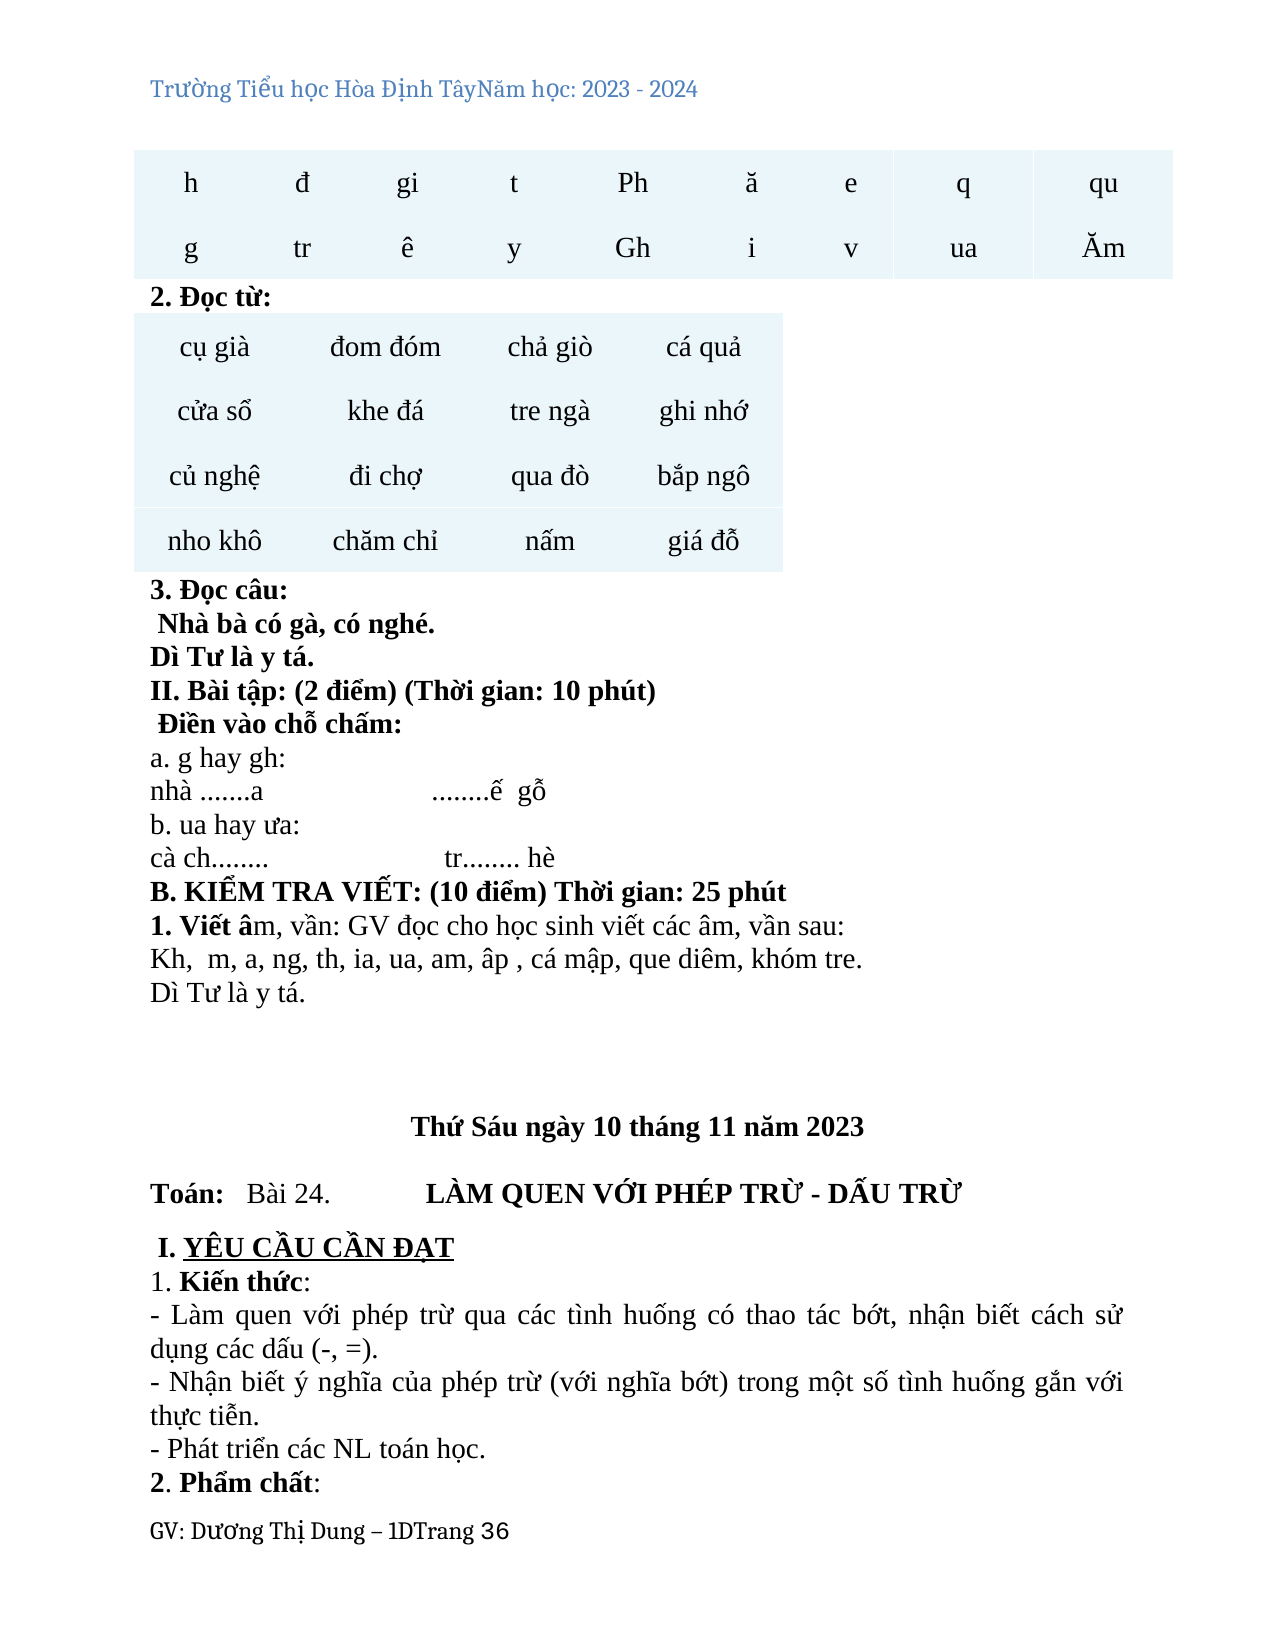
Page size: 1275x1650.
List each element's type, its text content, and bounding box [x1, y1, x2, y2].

text 2. Đọc từ: [150, 279, 1125, 313]
table_header cụ già [134, 313, 295, 378]
text b. ua hay ưa: [150, 807, 1125, 841]
table_cell qu [1034, 150, 1173, 215]
text Dì Tư là y tá. [150, 639, 1125, 673]
table_cell giá đỗ [624, 508, 783, 572]
table_header chả giò [476, 313, 624, 378]
table_cell ă [695, 150, 808, 215]
table_cell đi chợ [295, 443, 476, 507]
table_cell y [458, 215, 570, 279]
table_cell nấm [476, 508, 624, 572]
text - Làm quen với phép trừ qua các tình huống có thao tác bớt, nhận biết cách sử dụng các dấu (-, =). [150, 1297, 1125, 1364]
table_cell q [894, 150, 1033, 215]
table_cell tre ngà [476, 378, 624, 443]
table_cell h [134, 150, 247, 215]
table_cell g [134, 215, 247, 279]
table_cell Ph [570, 150, 695, 215]
text - Phát triển các NL toán học. [150, 1432, 1125, 1465]
text nhà .......a ........ế gỗ [150, 773, 1125, 807]
table_cell ua [894, 215, 1033, 279]
table_cell bắp ngô [624, 443, 783, 507]
table_cell khe đá [295, 378, 476, 443]
table_cell cửa sổ [134, 378, 295, 443]
text Nhà bà có gà, có nghé. [150, 606, 1125, 639]
table_header cá quả [624, 313, 783, 378]
table_cell Gh [570, 215, 695, 279]
text Điền vào chỗ chấm: [150, 706, 1125, 740]
table_cell nho khô [134, 508, 295, 572]
table_cell chăm chỉ [295, 508, 476, 572]
table_cell ê [357, 215, 458, 279]
text cà ch........ tr........ hè [150, 841, 1125, 874]
table_header đom đóm [295, 313, 476, 378]
text 3. Đọc câu: [150, 572, 1125, 606]
text Thứ Sáu ngày 10 tháng 11 năm 2023 [150, 1109, 1125, 1142]
table_cell qua đò [476, 443, 624, 507]
table_cell Ăm [1034, 215, 1173, 279]
text B. KIỂM TRA VIẾT: (10 điểm) Thời gian: 25 phút [150, 874, 1125, 908]
text II. Bài tập: (2 điểm) (Thời gian: 10 phút) [150, 673, 1125, 706]
table_cell tr [247, 215, 357, 279]
table_cell i [695, 215, 808, 279]
text 1. Kiến thức: [150, 1264, 1125, 1297]
table_cell củ nghệ [134, 443, 295, 507]
text a. g hay gh: [150, 740, 1125, 773]
text Kh, m, a, ng, th, ia, ua, am, âp , cá mập, que diêm, khóm tre. [150, 941, 1125, 975]
table_cell ghi nhớ [624, 378, 783, 443]
text Toán: Bài 24. LÀM QUEN VỚI PHÉP TRỪ - DẤU TRỪ [150, 1176, 1125, 1209]
table_cell đ [247, 150, 357, 215]
text - Nhận biết ý nghĩa của phép trừ (với nghĩa bớt) trong một số tình huống gắn với thực tiễn. [150, 1364, 1125, 1432]
table_cell t [458, 150, 570, 215]
text 2. Phẩm chất: [150, 1465, 1125, 1499]
text 1. Viết âm, vần: GV đọc cho học sinh viết các âm, vần sau: [150, 908, 1125, 941]
table_cell gi [357, 150, 458, 215]
text Dì Tư là y tá. [150, 975, 1125, 1008]
table_cell v [808, 215, 893, 279]
table_cell e [808, 150, 893, 215]
text I. YÊU CẦU CẦN ĐẠT [150, 1230, 1125, 1264]
